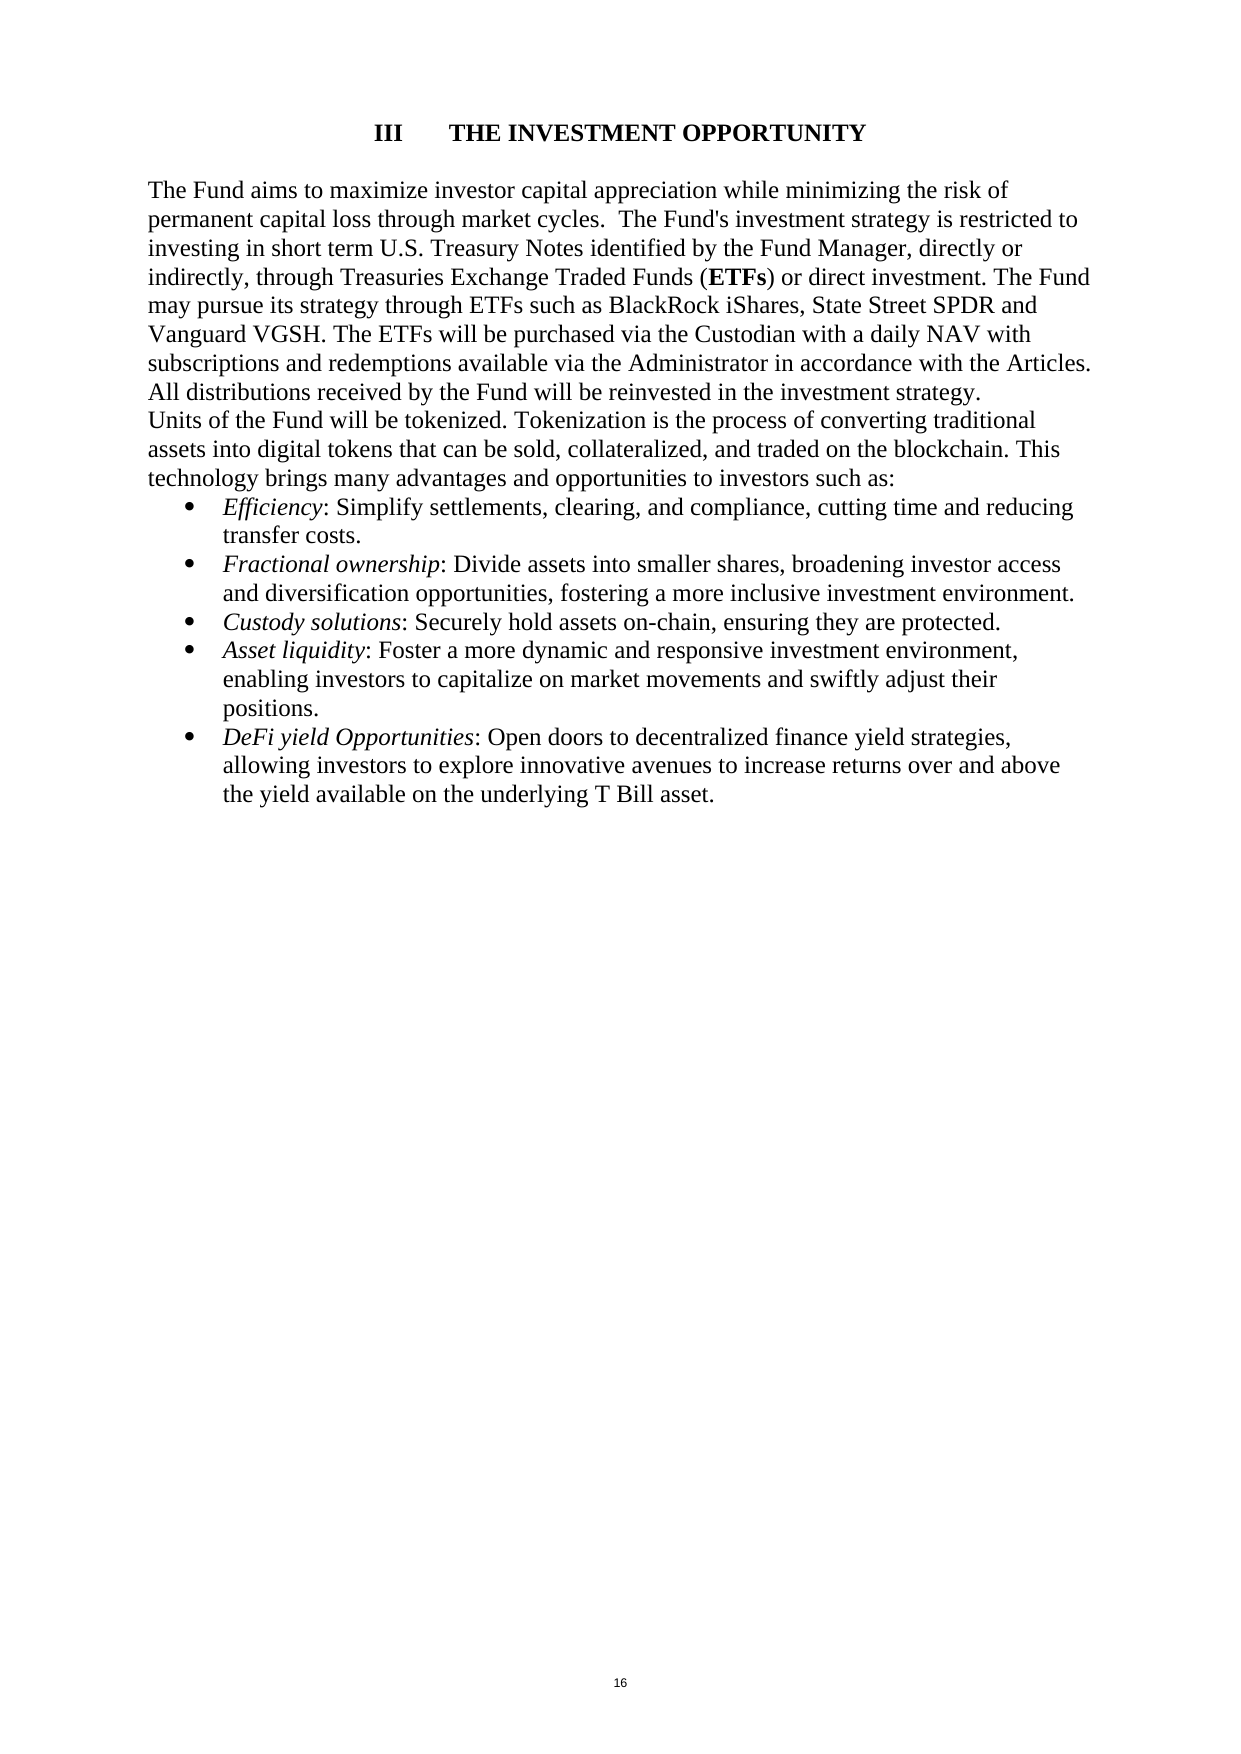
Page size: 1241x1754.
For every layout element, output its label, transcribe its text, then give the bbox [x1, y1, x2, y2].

text The Fund aims to maximize investor capital appreciation while minimizing the risk of permanent capital loss through market cycles. The Fund's investment strategy is restricted to investing in short term U.S. Treasury Notes identified by the Fund Manager, directly or indirectly, through Treasuries Exchange Traded Funds (ETFs) or direct investment. The Fund may pursue its strategy through ETFs such as BlackRock iShares, State Street SPDR and Vanguard VGSH. The ETFs will be purchased via the Custodian with a daily NAV with subscriptions and redemptions available via the Administrator in accordance with the Articles. All distributions received by the Fund will be reinvested in the investment strategy. [148, 176, 1092, 406]
list DeFi yield Opportunities: Open doors to decentralized finance yield strategies, allowing investors to explore innovative avenues to increase returns over and above the yield available on the underlying T Bill asset. [185, 722, 1092, 808]
list Fractional ownership: Divide assets into smaller shares, broadening investor access and diversification opportunities, fostering a more inclusive investment environment. [185, 549, 1092, 607]
list Asset liquidity: Foster a more dynamic and responsive investment environment, enabling investors to capitalize on market movements and swiftly adjust their positions. [185, 636, 1092, 722]
list Custody solutions: Securely hold assets on-chain, ensuring they are protected. [185, 607, 1092, 636]
list Efficiency: Simplify settlements, clearing, and compliance, cutting time and reducing transfer costs. [185, 492, 1092, 549]
subtitle THE INVESTMENT OPPORTUNITY [148, 118, 1092, 147]
text Units of the Fund will be tokenized. Tokenization is the process of converting traditional assets into digital tokens that can be sold, collateralized, and traded on the blockchain. This technology brings many advantages and opportunities to investors such as: [148, 406, 1092, 492]
